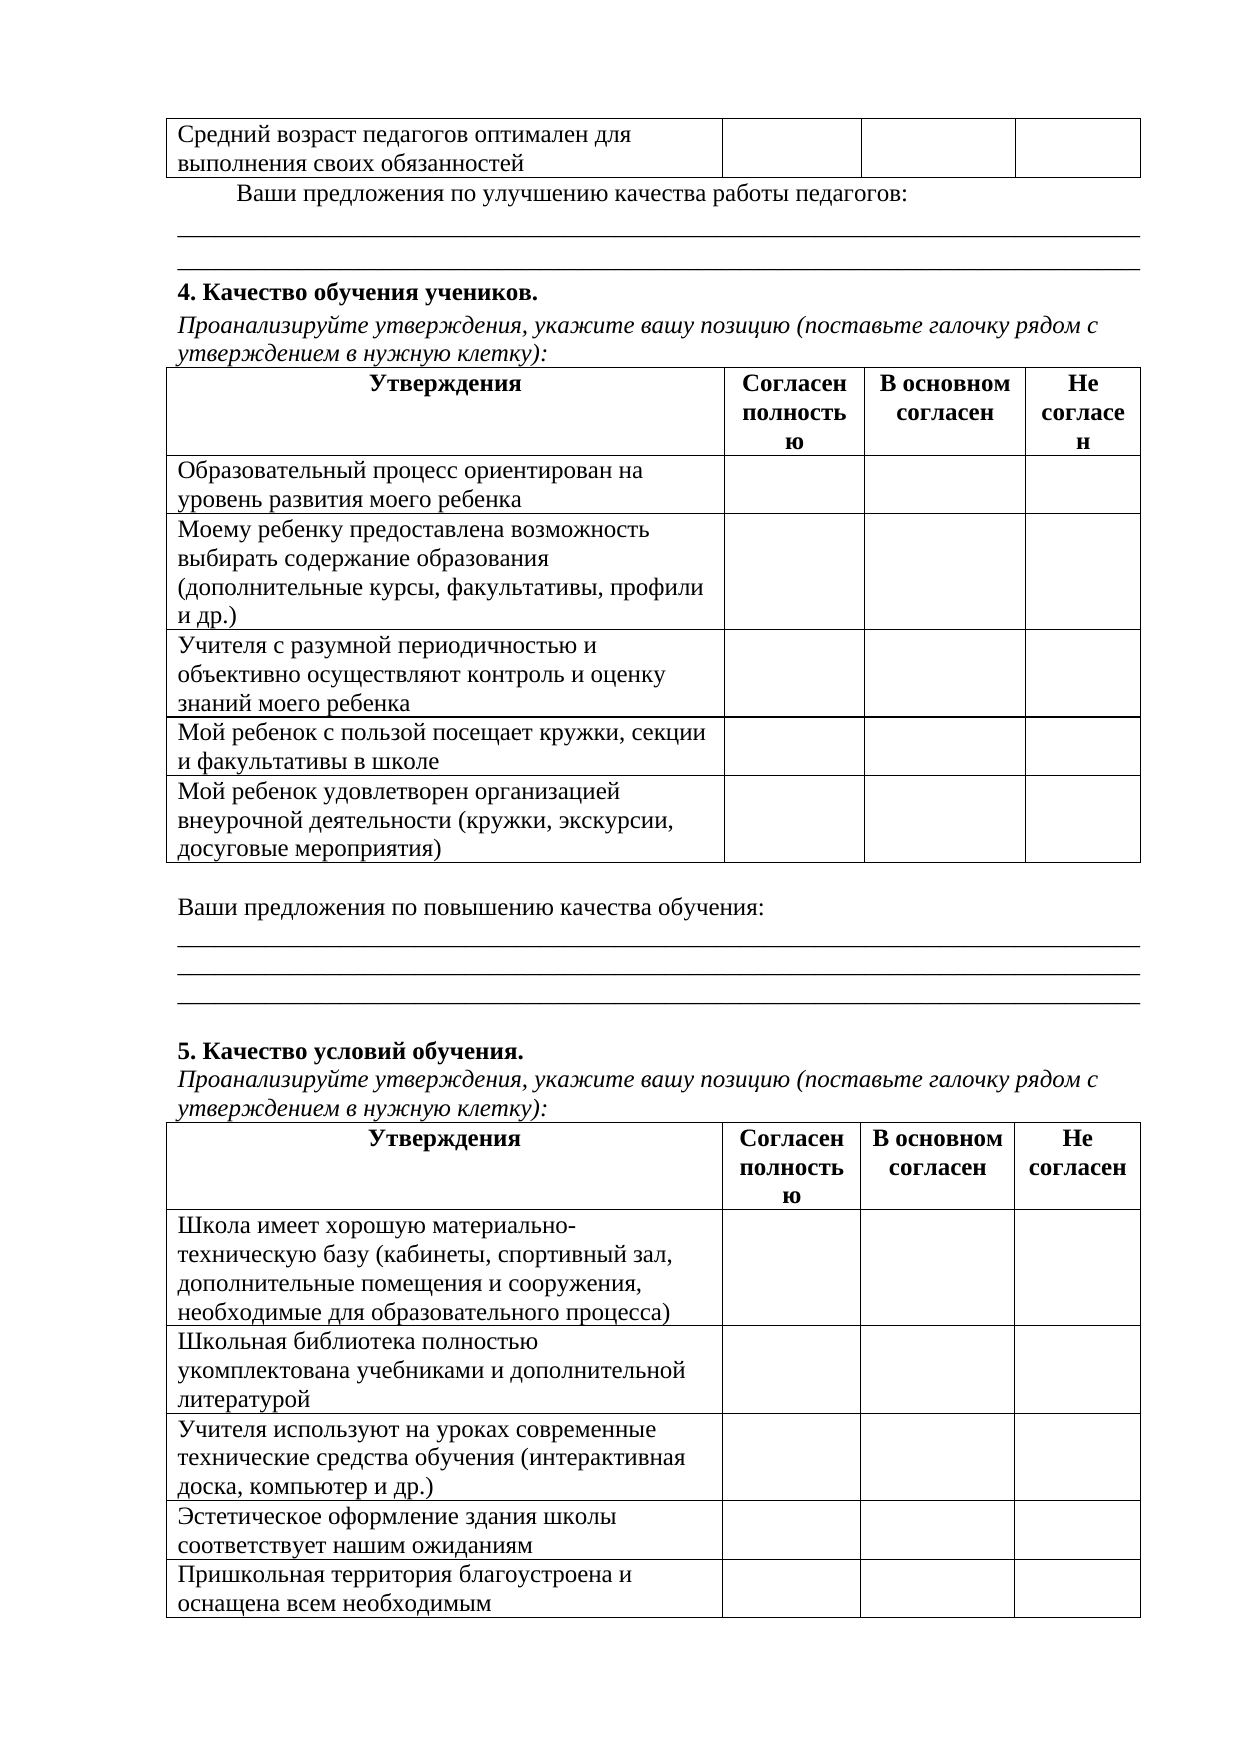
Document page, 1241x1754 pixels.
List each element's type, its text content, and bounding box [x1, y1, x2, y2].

table_cell [725, 776, 864, 862]
table_cell Школа имеет хорошую материально-техническую базу (кабинеты, спортивный зал, дополнительные помещения и сооружения, необходимые для образовательного процесса) [167, 1210, 722, 1325]
table_header В основном согласен [861, 1123, 1014, 1209]
text Проанализируйте утверждения, укажите вашу позицию (поставьте галочку рядом с утверждением в нужную клетку): [177, 310, 1152, 367]
table_cell Средний возраст педагогов оптимален для выполнения своих обязанностей [167, 119, 722, 177]
table_cell [1015, 1210, 1140, 1325]
table_cell [723, 1501, 860, 1558]
table_header Согласен полностью [723, 1123, 860, 1209]
table_header Утверждения [167, 368, 724, 454]
table_cell [861, 1210, 1014, 1325]
table_cell [723, 1210, 860, 1325]
table_cell [861, 1501, 1014, 1558]
table_header Согласен полностью [725, 368, 864, 454]
table_cell Мой ребенок с пользой посещает кружки, секции и факультативы в школе [167, 718, 724, 775]
table_cell [723, 1560, 860, 1617]
table_cell [1015, 1501, 1140, 1558]
table_cell Учителя с разумной периодичностью и объективно осуществляют контроль и оценку знаний моего ребенка [167, 630, 724, 716]
table_cell Школьная библиотека полностью укомплектована учебниками и дополнительной литературой [167, 1326, 722, 1413]
table_cell [865, 456, 1025, 513]
list Ваши предложения по улучшению качества работы педагогов: [236, 178, 1152, 206]
table_cell [1026, 630, 1140, 716]
table_cell Мой ребенок удовлетворен организацией внеурочной деятельности (кружки, экскурсии, досуговые мероприятия) [167, 776, 724, 862]
text 5. Качество условий обучения. [177, 1036, 1152, 1064]
table_header В основном согласен [865, 368, 1025, 454]
list __________________________________________________________________________________________________________________________________________________________ [177, 211, 1152, 272]
table_cell [865, 630, 1025, 716]
table_header Не согласен [1026, 368, 1140, 454]
table_cell [1026, 718, 1140, 775]
table_cell Образовательный процесс ориентирован на уровень развития моего ребенка [167, 456, 724, 513]
table_cell [725, 514, 864, 629]
table_cell Учителя используют на уроках современные технические средства обучения (интерактивная доска, компьютер и др.) [167, 1414, 722, 1500]
table_cell [861, 1326, 1014, 1413]
table_header Не согласен [1015, 1123, 1140, 1209]
table_cell Моему ребенку предоставлена возможность выбирать содержание образования (дополнительные курсы, факультативы, профили и др.) [167, 514, 724, 629]
table_cell Пришкольная территория благоустроена и оснащена всем необходимым [167, 1560, 722, 1617]
text Ваши предложения по повышению качества обучения: [177, 892, 1152, 921]
text _______________________________________________________________________________________________________________________________________________________________________________________________________________________________________ [177, 921, 1152, 1007]
list 4. Качество обучения учеников. [177, 277, 1152, 306]
table_cell [1015, 1414, 1140, 1500]
table_cell [865, 718, 1025, 775]
table_header Утверждения [167, 1123, 722, 1209]
table_cell [1026, 456, 1140, 513]
table_cell [723, 1414, 860, 1500]
table_cell [865, 514, 1025, 629]
table_cell [865, 776, 1025, 862]
table_cell Эстетическое оформление здания школы соответствует нашим ожиданиям [167, 1501, 722, 1558]
table_cell [725, 718, 864, 775]
table_cell [862, 119, 1015, 177]
table_cell [725, 456, 864, 513]
table_cell [861, 1414, 1014, 1500]
table_cell [1016, 119, 1140, 177]
table_cell [723, 119, 861, 177]
table_cell [723, 1326, 860, 1413]
table_cell [1015, 1560, 1140, 1617]
text Проанализируйте утверждения, укажите вашу позицию (поставьте галочку рядом с утверждением в нужную клетку): [177, 1064, 1152, 1122]
table_cell [1026, 776, 1140, 862]
table_cell [1026, 514, 1140, 629]
table_cell [1015, 1326, 1140, 1413]
table_cell [725, 630, 864, 716]
table_cell [861, 1560, 1014, 1617]
